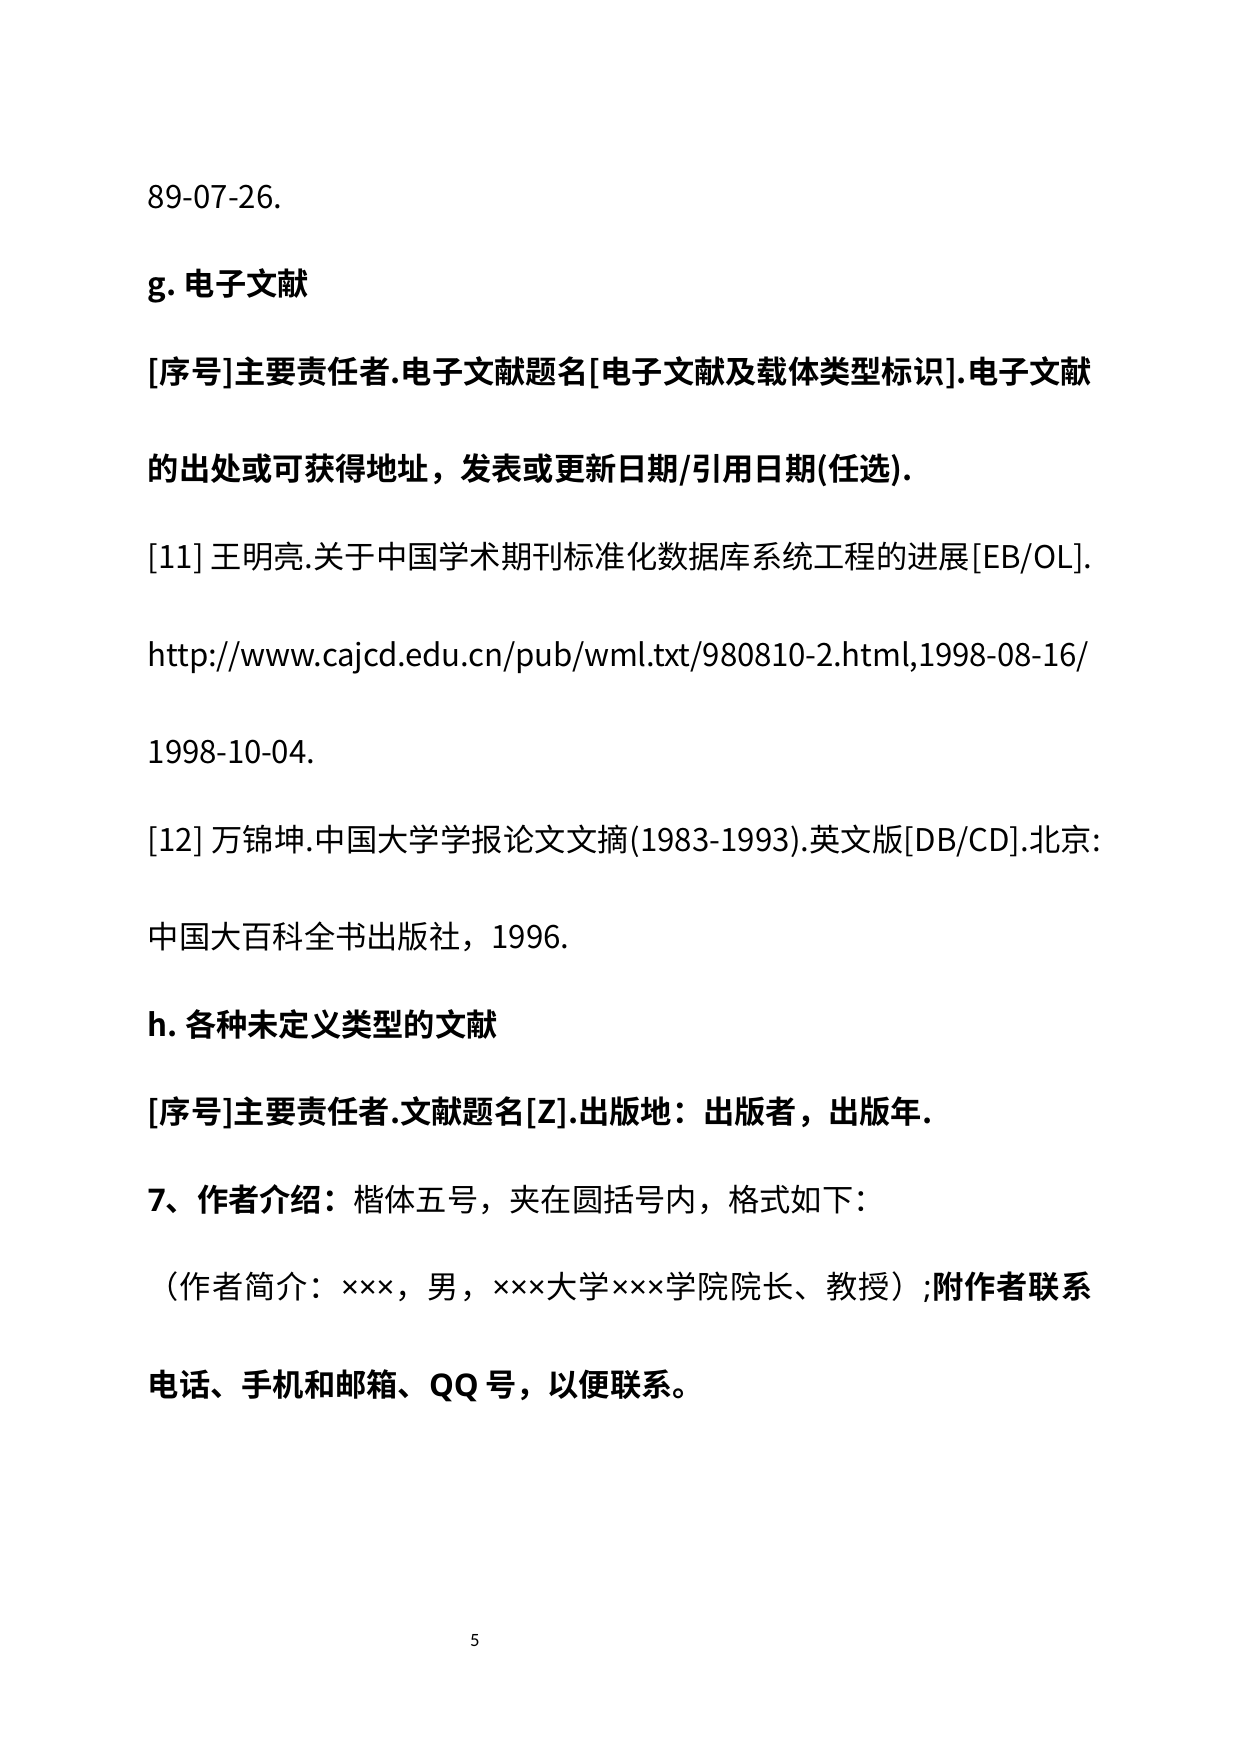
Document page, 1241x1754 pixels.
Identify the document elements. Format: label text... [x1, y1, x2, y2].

text h. 各种未定义类型的文献 [148, 990, 1092, 1055]
text [序号]主要责任者.文献题名[Z].出版地：出版者，出版年. [148, 1078, 1092, 1143]
text 7、作者介绍：楷体五号，夹在圆括号内，格式如下： [148, 1165, 1092, 1230]
text [序号]主要责任者.电子文献题名[电子文献及载体类型标识].电子文献的出处或可获得地址，发表或更新日期/引用日期(任选). [148, 337, 1092, 500]
text g. 电子文献 [148, 249, 1092, 314]
text [12] 万锦坤.中国大学学报论文文摘(1983-1993).英文版[DB/CD].北京:中国大百科全书出版社，1996. [148, 805, 1092, 967]
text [148, 162, 1092, 227]
text [11] 王明亮.关于中国学术期刊标准化数据库系统工程的进展[EB/OL]. http://www.cajcd.edu.cn/pub/wml.txt/980810-2.html,1998-08-16/1998-10-04. [148, 522, 1092, 782]
text （作者简介：×××，男，×××大学×××学院院长、教授）;附作者联系电话、手机和邮箱、QQ号，以便联系。 [148, 1253, 1092, 1415]
